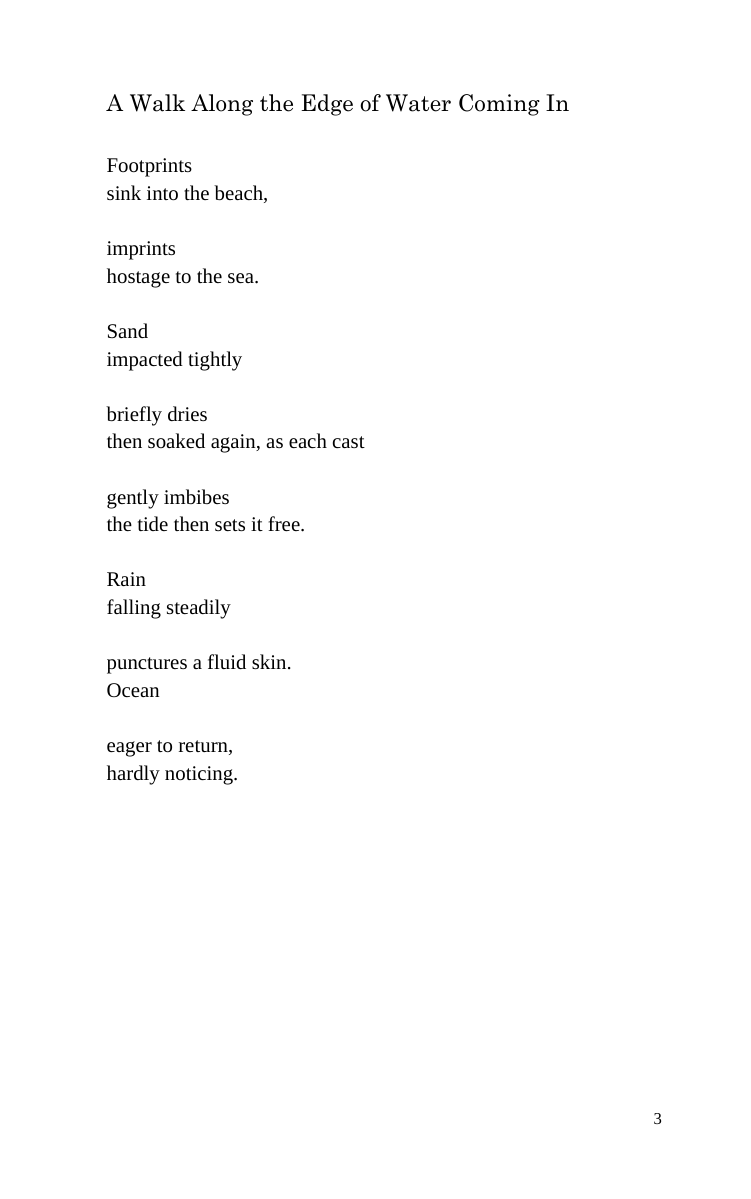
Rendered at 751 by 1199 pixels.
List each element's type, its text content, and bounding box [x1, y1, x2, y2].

text hardly noticing. [106, 761, 661, 785]
text punctures a fluid skin. [106, 650, 661, 674]
text impacted tightly [106, 347, 661, 371]
text briefly dries [106, 402, 661, 426]
text gently imbibes [106, 484, 661, 509]
text Footprints [106, 153, 661, 177]
text then soaked again, as each cast [106, 429, 661, 453]
text Sand [106, 319, 661, 343]
text Ocean [106, 678, 661, 702]
text imprints [106, 236, 661, 260]
text the tide then sets it free. [106, 512, 661, 536]
text hostage to the sea. [106, 264, 661, 288]
text Rain [106, 567, 661, 591]
text sink into the beach, [106, 181, 661, 205]
subtitle A Walk Along the Edge of Water Coming In [106, 89, 661, 116]
text eager to return, [106, 733, 661, 757]
text falling steadily [106, 595, 661, 619]
